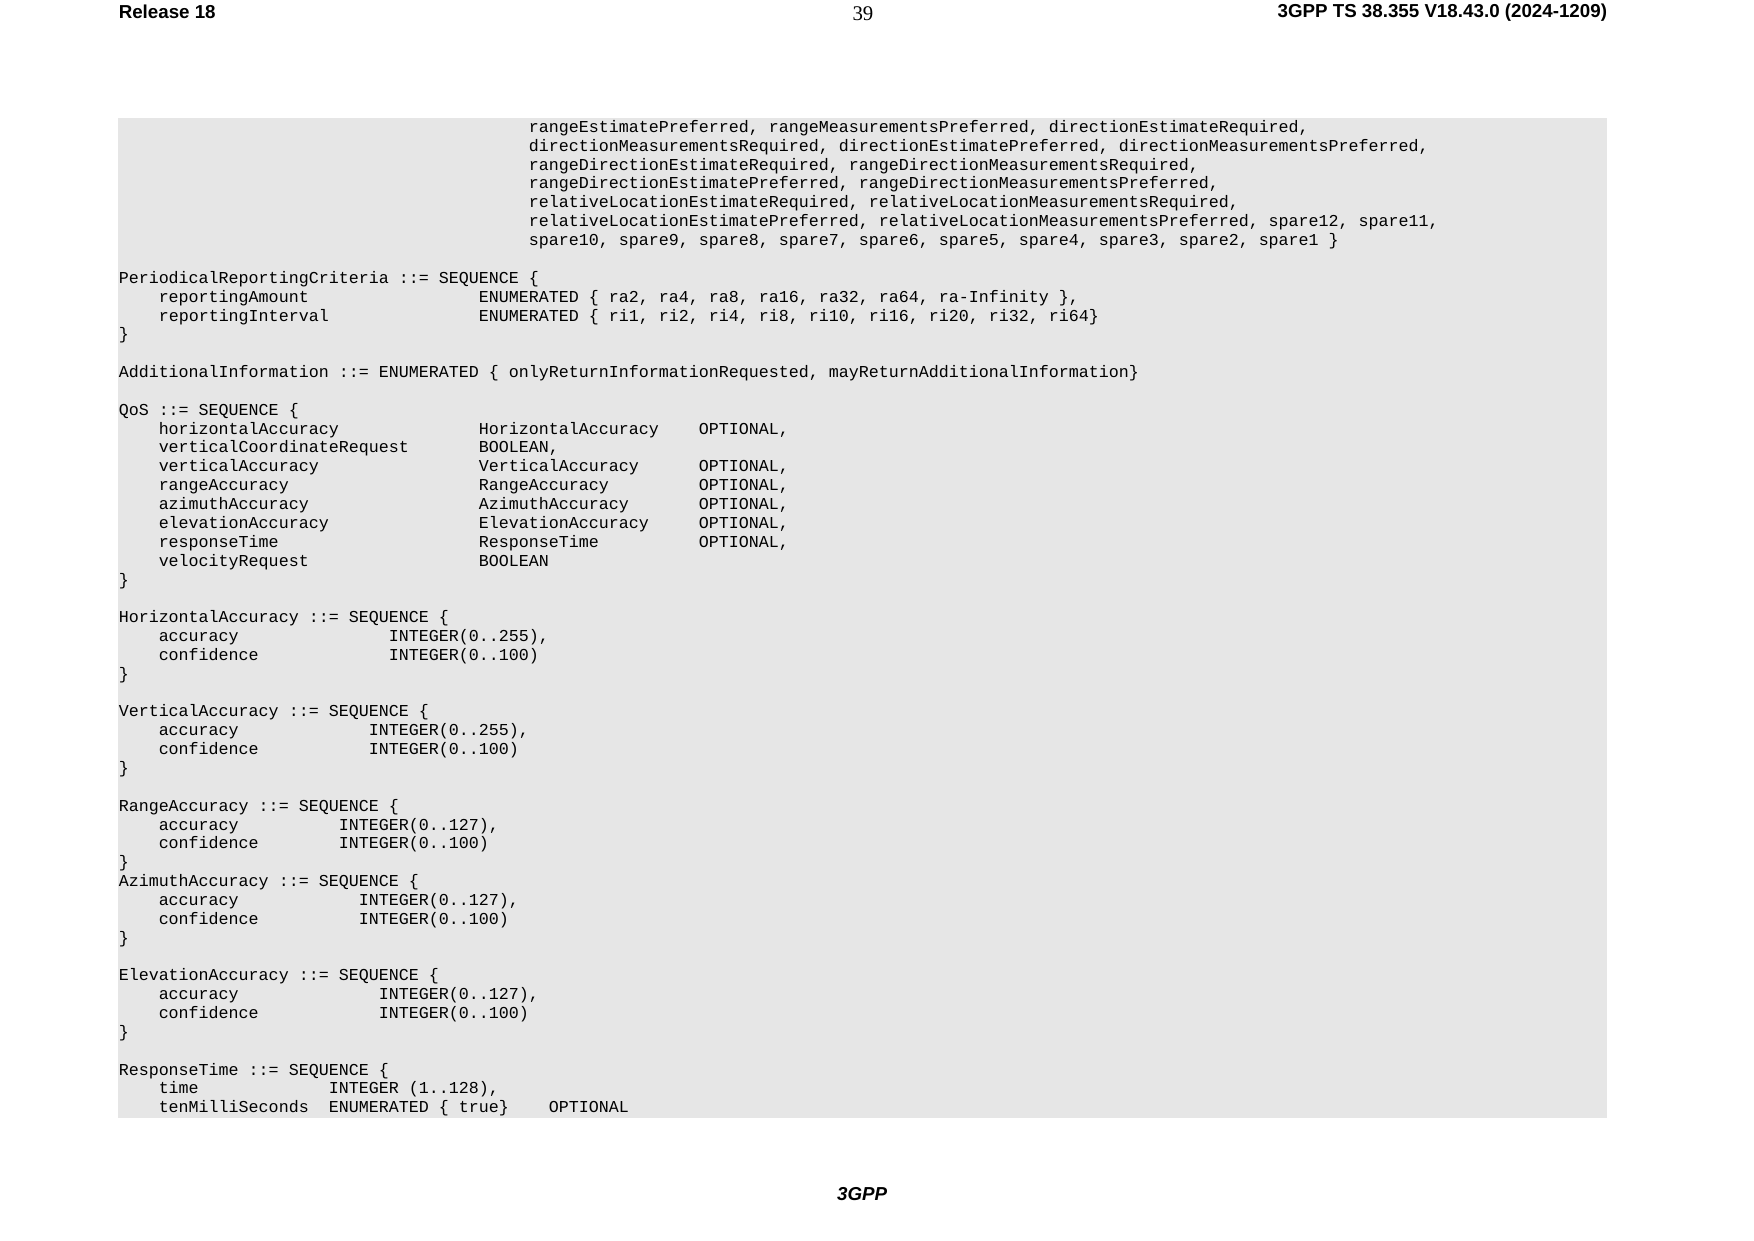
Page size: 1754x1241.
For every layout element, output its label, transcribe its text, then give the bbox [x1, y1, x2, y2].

text time INTEGER (1..128), [118, 1080, 1607, 1099]
text } [118, 326, 1607, 345]
text RangeAccuracy ::= SEQUENCE { [118, 797, 1607, 816]
text tenMilliSeconds ENUMERATED { true} OPTIONAL [118, 1099, 1607, 1118]
text accuracy INTEGER(0..255), [118, 722, 1607, 741]
text relativeLocationEstimateRequired, relativeLocationMeasurementsRequired, [118, 194, 1607, 213]
text directionMeasurementsRequired, directionEstimatePreferred, directionMeasurementsPreferred, [118, 137, 1607, 156]
text accuracy INTEGER(0..127), [118, 986, 1607, 1005]
text } [118, 854, 1607, 873]
text horizontalAccuracy HorizontalAccuracy OPTIONAL, [118, 420, 1607, 439]
text confidence INTEGER(0..100) [118, 741, 1607, 759]
text ResponseTime ::= SEQUENCE { [118, 1061, 1607, 1080]
text reportingInterval ENUMERATED { ri1, ri2, ri4, ri8, ri10, ri16, ri20, ri32, ri64} [118, 307, 1607, 326]
text reportingAmount ENUMERATED { ra2, ra4, ra8, ra16, ra32, ra64, ra-Infinity }, [118, 288, 1607, 307]
text rangeAccuracy RangeAccuracy OPTIONAL, [118, 477, 1607, 496]
text accuracy INTEGER(0..127), [118, 892, 1607, 910]
text azimuthAccuracy AzimuthAccuracy OPTIONAL, [118, 496, 1607, 514]
text ElevationAccuracy ::= SEQUENCE { [118, 967, 1607, 986]
text } [118, 665, 1607, 684]
text } [118, 759, 1607, 778]
text VerticalAccuracy ::= SEQUENCE { [118, 703, 1607, 722]
text } [118, 571, 1607, 590]
text confidence INTEGER(0..100) [118, 835, 1607, 854]
text AdditionalInformation ::= ENUMERATED { onlyReturnInformationRequested, mayReturnAdditionalInformation} [118, 364, 1607, 382]
text confidence INTEGER(0..100) [118, 646, 1607, 665]
text velocityRequest BOOLEAN [118, 552, 1607, 571]
text rangeEstimatePreferred, rangeMeasurementsPreferred, directionEstimateRequired, [118, 118, 1607, 137]
text confidence INTEGER(0..100) [118, 1005, 1607, 1023]
text rangeDirectionEstimateRequired, rangeDirectionMeasurementsRequired, [118, 156, 1607, 175]
text relativeLocationEstimatePreferred, relativeLocationMeasurementsPreferred, spare12, spare11, [118, 213, 1607, 232]
text elevationAccuracy ElevationAccuracy OPTIONAL, [118, 514, 1607, 533]
text QoS ::= SEQUENCE { [118, 401, 1607, 420]
text HorizontalAccuracy ::= SEQUENCE { [118, 609, 1607, 628]
text accuracy INTEGER(0..255), [118, 628, 1607, 646]
text } [118, 1023, 1607, 1042]
text rangeDirectionEstimatePreferred, rangeDirectionMeasurementsPreferred, [118, 175, 1607, 194]
text } [118, 929, 1607, 948]
text spare10, spare9, spare8, spare7, spare6, spare5, spare4, spare3, spare2, spare1 } [118, 232, 1607, 251]
text responseTime ResponseTime OPTIONAL, [118, 533, 1607, 552]
text verticalAccuracy VerticalAccuracy OPTIONAL, [118, 458, 1607, 477]
text AzimuthAccuracy ::= SEQUENCE { [118, 873, 1607, 892]
text PeriodicalReportingCriteria ::= SEQUENCE { [118, 269, 1607, 288]
text confidence INTEGER(0..100) [118, 910, 1607, 929]
text accuracy INTEGER(0..127), [118, 816, 1607, 835]
text verticalCoordinateRequest BOOLEAN, [118, 439, 1607, 458]
